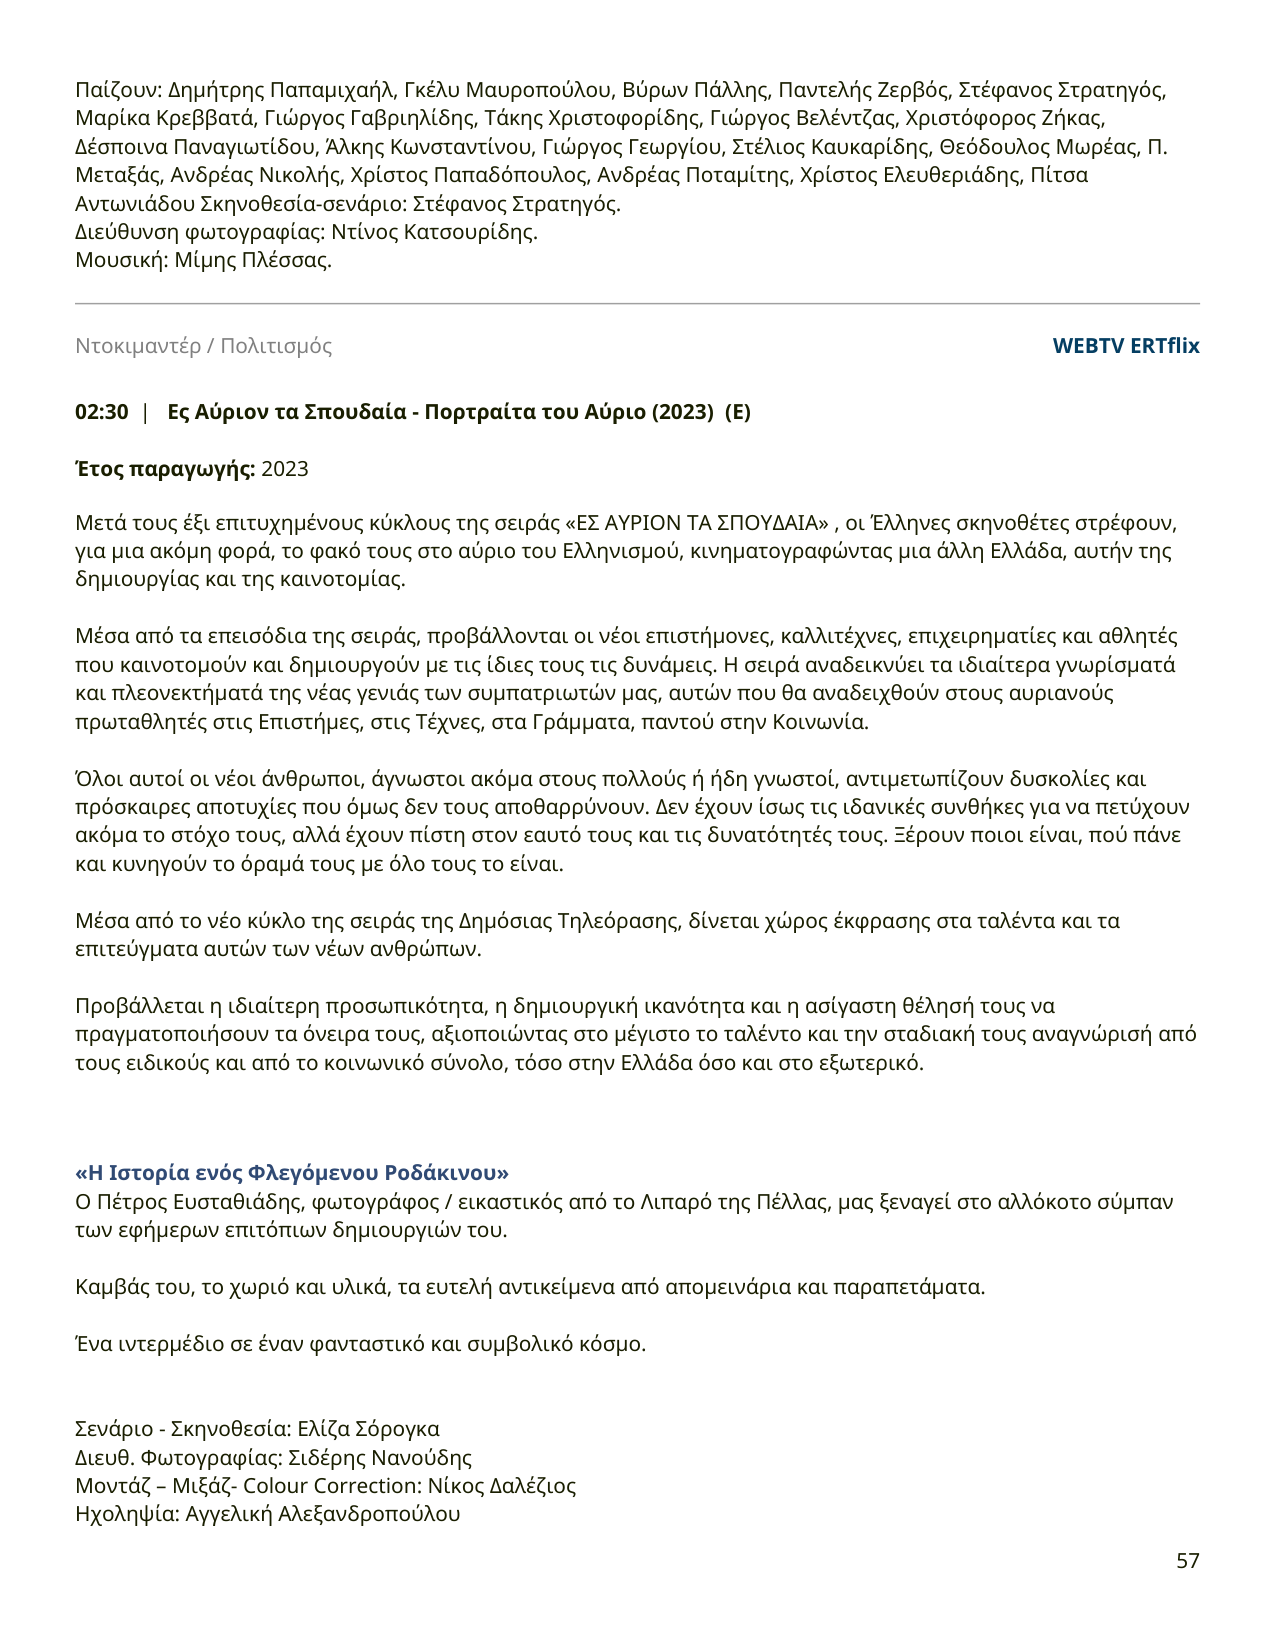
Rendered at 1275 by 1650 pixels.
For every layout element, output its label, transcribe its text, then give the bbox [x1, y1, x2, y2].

table_header Ντοκιμαντέρ / Πολιτισμός [75, 332, 637, 360]
text Μετά τους έξι επιτυχημένους κύκλους της σειράς «ΕΣ ΑΥΡΙΟΝ ΤΑ ΣΠΟΥΔΑΙΑ» , οι Έλληνες σκηνοθέτες στρέφουν, για μια ακόμη φορά, το φακό τους στο αύριο του Ελληνισμού, κινηματογραφώντας μια άλλη Ελλάδα, αυτήν της δημιουργίας και της καινοτομίας. Μέσα από τα επεισόδια της σειράς, προβάλλονται οι νέοι επιστήμονες, καλλιτέχνες, επιχειρηματίες και αθλητές που καινοτομούν και δημιουργούν με τις ίδιες τους τις δυνάμεις. Η σειρά αναδεικνύει τα ιδιαίτερα γνωρίσματά και πλεονεκτήματά της νέας γενιάς των συμπατριωτών μας, αυτών που θα αναδειχθούν στους αυριανούς πρωταθλητές στις Επιστήμες, στις Τέχνες, στα Γράμματα, παντού στην Κοινωνία. Όλοι αυτοί οι νέοι άνθρωποι, άγνωστοι ακόμα στους πολλούς ή ήδη γνωστοί, αντιμετωπίζουν δυσκολίες και πρόσκαιρες αποτυχίες που όμως δεν τους αποθαρρύνουν. Δεν έχουν ίσως τις ιδανικές συνθήκες για να πετύχουν ακόμα το στόχο τους, αλλά έχουν πίστη στον εαυτό τους και τις δυνατότητές τους. Ξέρουν ποιοι είναι, πού πάνε και κυνηγούν το όραμά τους με όλο τους το είναι. Μέσα από το νέο κύκλο της σειράς της Δημόσιας Τηλεόρασης, δίνεται χώρος έκφρασης στα ταλέντα και τα επιτεύγματα αυτών των νέων ανθρώπων. Προβάλλεται η ιδιαίτερη προσωπικότητα, η δημιουργική ικανότητα και η ασίγαστη θέλησή τους να πραγματοποιήσουν τα όνειρα τους, αξιοποιώντας στο μέγιστο το ταλέντο και την σταδιακή τους αναγνώρισή από τους ειδικούς και από το κοινωνικό σύνολο, τόσο στην Ελλάδα όσο και στο εξωτερικό. [75, 508, 1200, 1076]
table_header WEBTV ERTflix [638, 332, 1200, 360]
text Σενάριο - Σκηνοθεσία: Ελίζα Σόρογκα Διευθ. Φωτογραφίας: Σιδέρης Νανούδης Μοντάζ – Μιξάζ- Colour Correction: Νίκος Δαλέζιος Ηχοληψία: Αγγελική Αλεξανδροπούλου [75, 1357, 1200, 1528]
text 02:30 | Ες Αύριον τα Σπουδαία - Πορτραίτα του Αύριο (2023) (E) Έτος παραγωγής: 2023 [75, 360, 1200, 483]
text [75, 75, 1200, 302]
text «Η Ιστορία ενός Φλεγόμενου Ροδάκινου» [75, 1101, 1200, 1187]
text Ο Πέτρος Ευσταθιάδης, φωτογράφος / εικαστικός από το Λιπαρό της Πέλλας, μας ξεναγεί στο αλλόκοτο σύμπαν των εφήμερων επιτόπιων δημιουργιών του. Καμβάς του, το χωριό και υλικά, τα ευτελή αντικείμενα από απομεινάρια και παραπετάματα. Ένα ιντερμέδιο σε έναν φανταστικό και συμβολικό κόσμο. [75, 1187, 1200, 1357]
